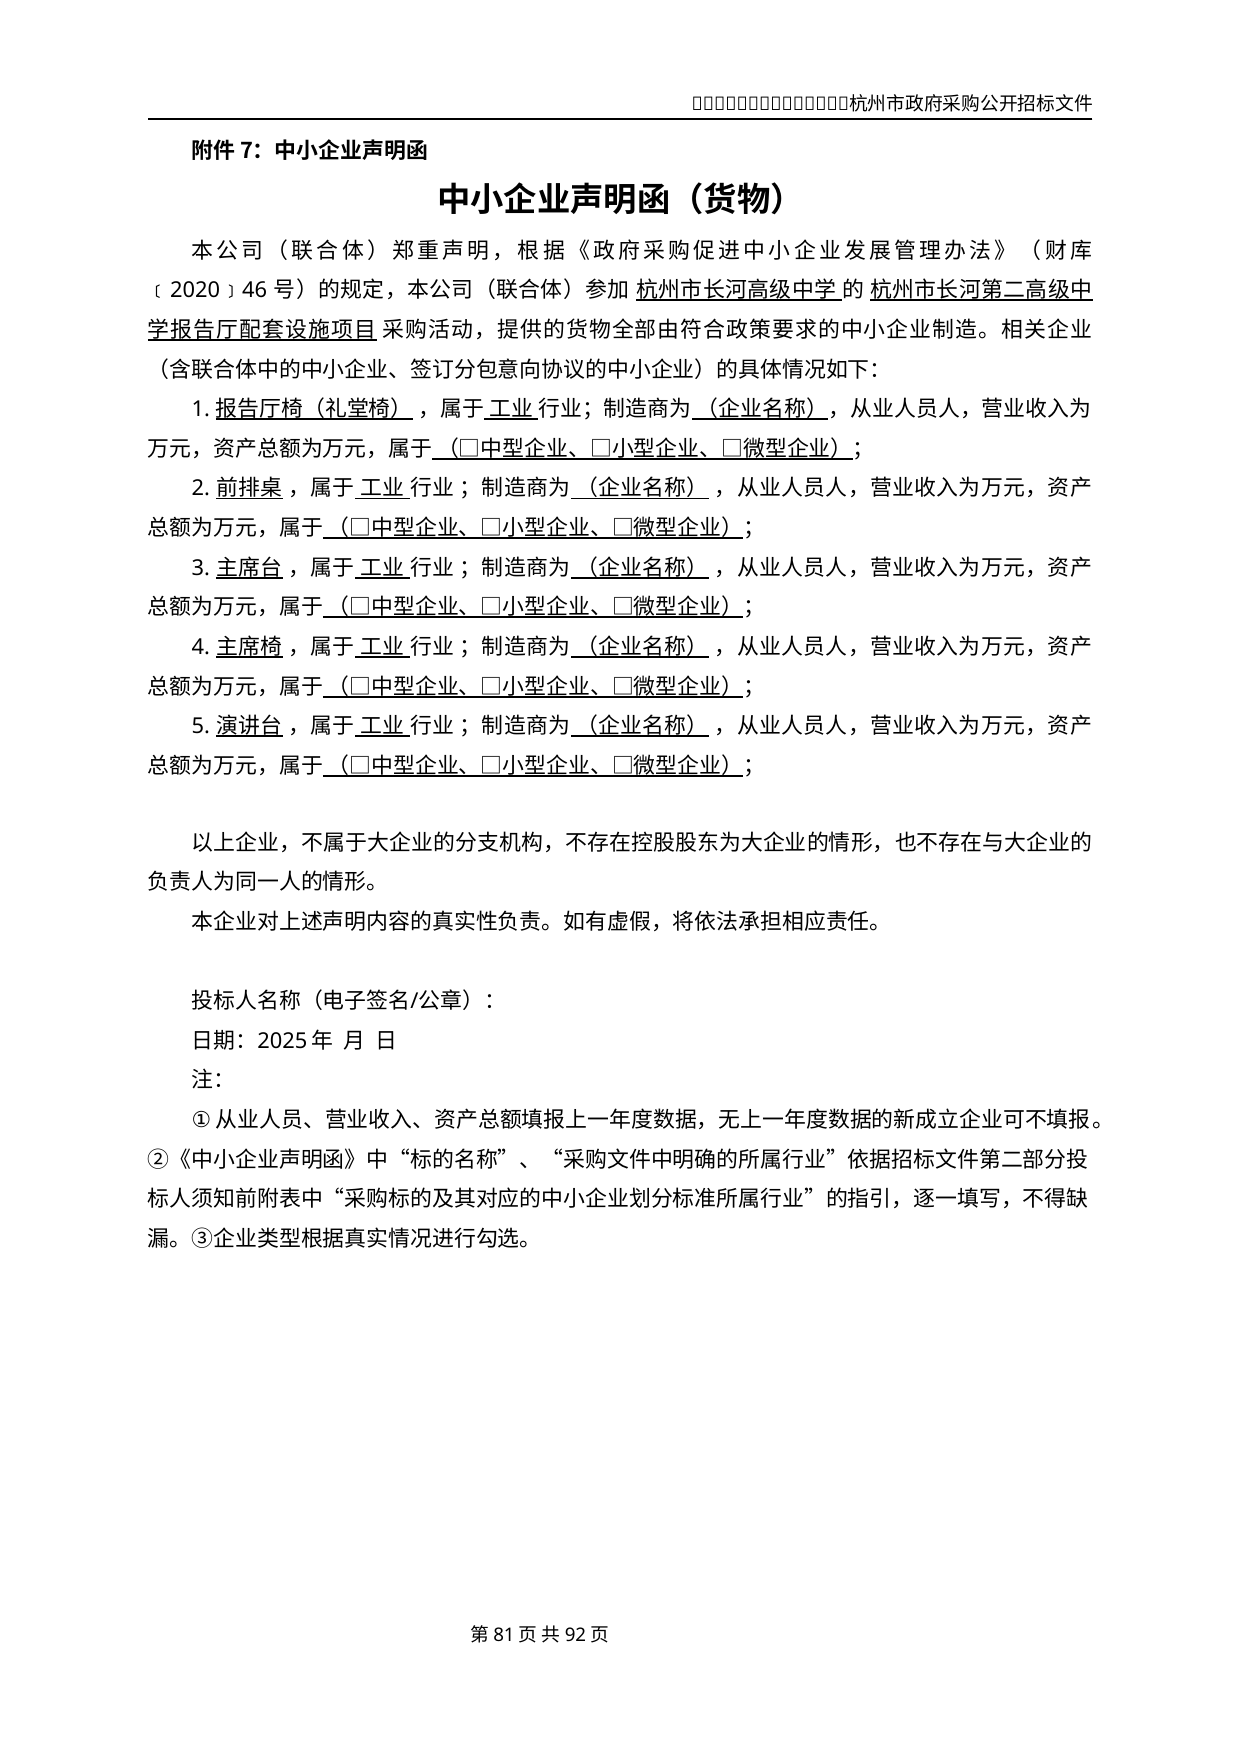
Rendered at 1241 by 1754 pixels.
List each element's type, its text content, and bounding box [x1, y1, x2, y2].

text ①从业人员、营业收入、资产总额填报上一年度数据，无上一年度数据的新成立企业可不填报。②《中小企业声明函》中“标的名称”、“采购文件中明确的所属行业”依据招标文件第二部分投标人须知前附表中“采购标的及其对应的中小企业划分标准所属行业”的指引，逐一填写，不得缺漏。③企业类型根据真实情况进行勾选。 [148, 1102, 1092, 1252]
subtitle 附件7：中小企业声明函 [148, 133, 1092, 164]
text 日期：2025年 月 日 [148, 1023, 1092, 1054]
text 1. 报告厅椅（礼堂椅） ，属于 工业 行业；制造商为 （企业名称），从业人员人，营业收入为万元，资产总额为万元，属于 （□中型企业、□小型企业、□微型企业）； [148, 391, 1092, 462]
text 5. 演讲台 ，属于 工业 行业 ；制造商为 （企业名称） ，从业人员人，营业收入为万元，资产总额为万元，属于 （□中型企业、□小型企业、□微型企业）； [148, 708, 1092, 779]
text 4. 主席椅 ，属于 工业 行业 ；制造商为 （企业名称） ，从业人员人，营业收入为万元，资产总额为万元，属于 （□中型企业、□小型企业、□微型企业）； [148, 629, 1092, 700]
text 本企业对上述声明内容的真实性负责。如有虚假，将依法承担相应责任。 [148, 904, 1092, 936]
text 以上企业，不属于大企业的分支机构，不存在控股股东为大企业的情形，也不存在与大企业的负责人为同一人的情形。 [148, 825, 1092, 896]
text 投标人名称（电子签名/公章）： [148, 983, 1092, 1015]
text 2. 前排桌 ，属于 工业 行业 ；制造商为 （企业名称） ，从业人员人，营业收入为万元，资产总额为万元，属于 （□中型企业、□小型企业、□微型企业）； [148, 470, 1092, 542]
text 3. 主席台 ，属于 工业 行业 ；制造商为 （企业名称） ，从业人员人，营业收入为万元，资产总额为万元，属于 （□中型企业、□小型企业、□微型企业）； [148, 550, 1092, 621]
text 本公司（联合体）郑重声明，根据《政府采购促进中小企业发展管理办法》（财库﹝2020﹞46 号）的规定，本公司（联合体）参加 杭州市长河高级中学 的 杭州市长河第二高级中学报告厅配套设施项目 采购活动，提供的货物全部由符合政策要求的中小企业制造。相关企业（含联合体中的中小企业、签订分包意向协议的中小企业）的具体情况如下： [148, 233, 1092, 383]
text 中小企业声明函（货物） [148, 172, 1092, 221]
text 注： [148, 1062, 1092, 1094]
